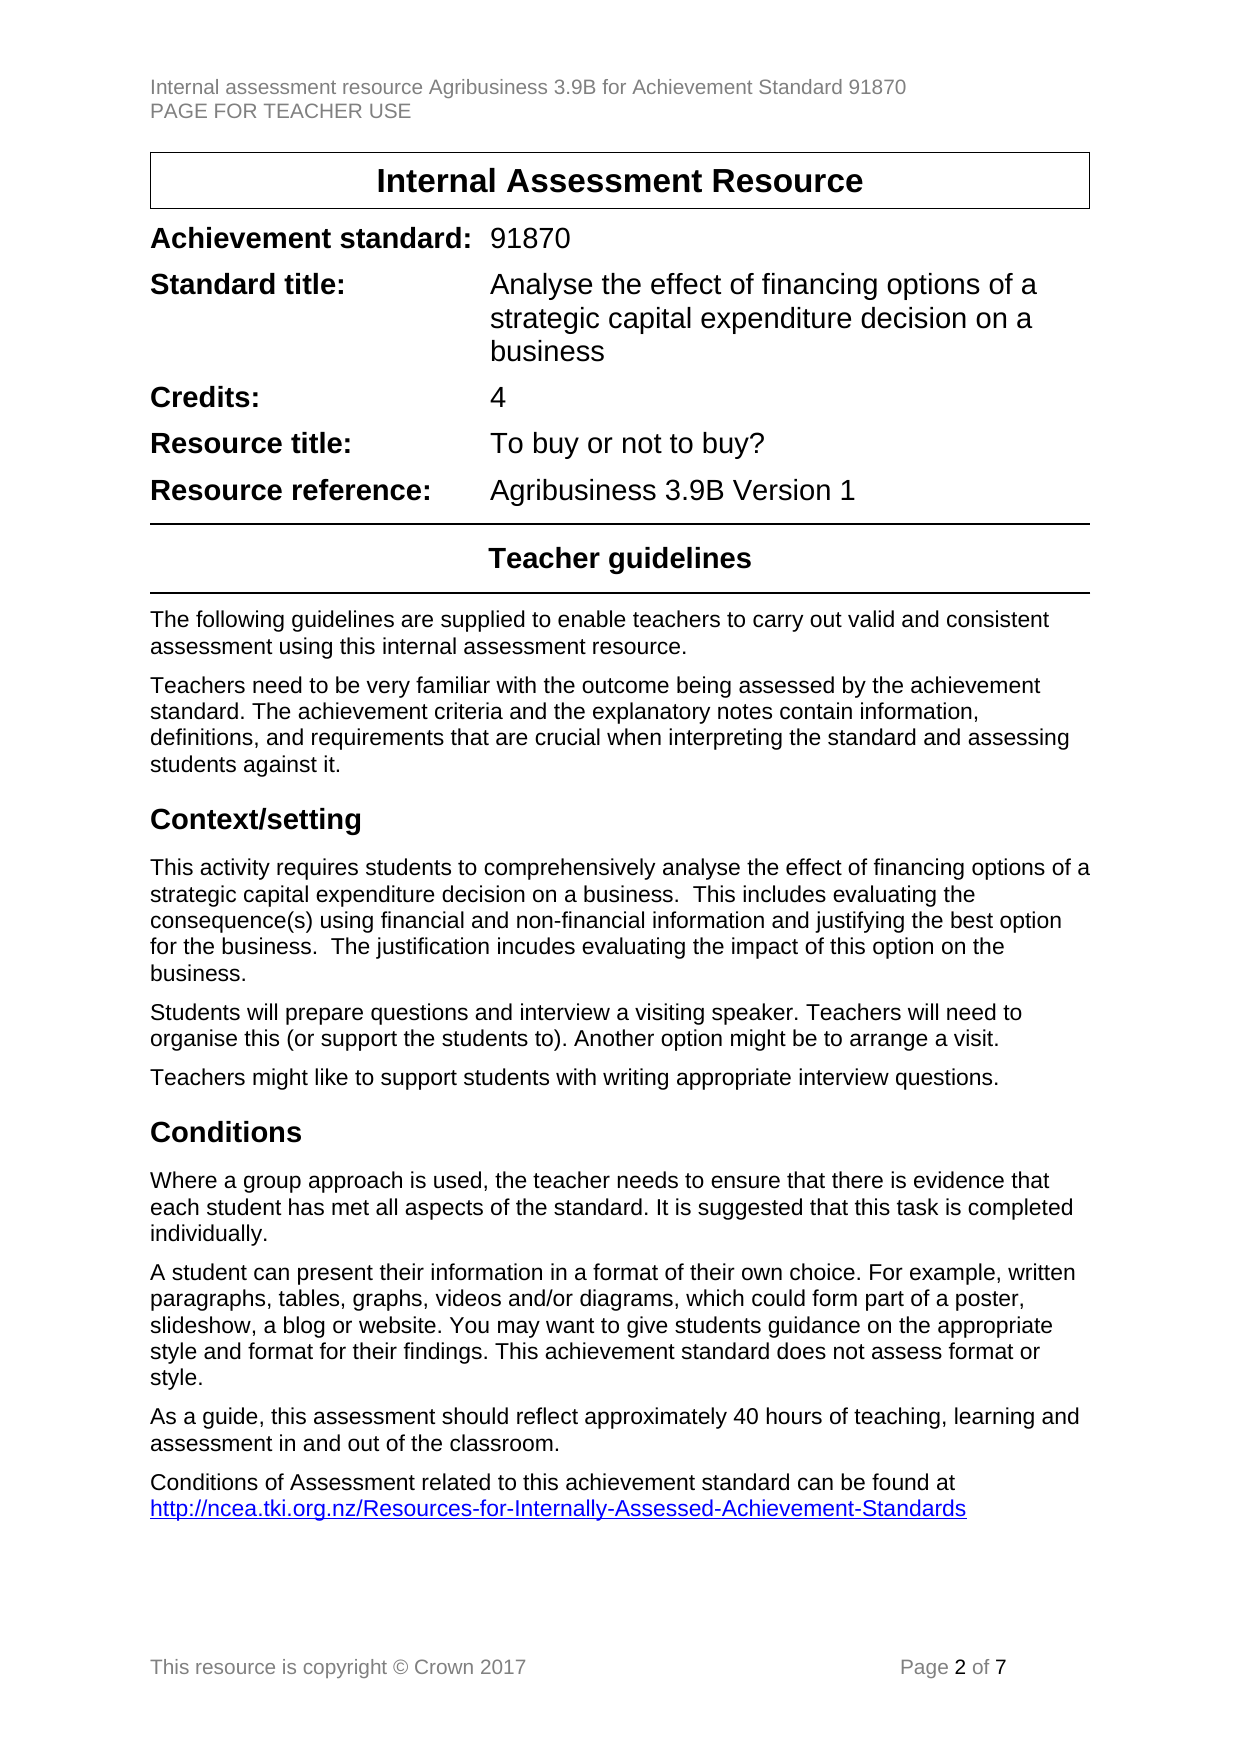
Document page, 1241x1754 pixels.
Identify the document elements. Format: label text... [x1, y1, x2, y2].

text This activity requires students to comprehensively analyse the effect of financing options of a strategic capital expenditure decision on a business. This includes evaluating the consequence(s) using financial and non-financial information and justifying the best option for the business. The justification incudes evaluating the impact of this option on the business. [150, 854, 1090, 986]
text Teachers need to be very familiar with the outcome being assessed by the achievement standard. The achievement criteria and the explanatory notes contain information, definitions, and requirements that are crucial when interpreting the standard and assessing students against it. [150, 672, 1090, 777]
text Students will prepare questions and interview a visiting speaker. Teachers will need to organise this (or support the students to). Another option might be to arrange a visit. [150, 998, 1090, 1051]
text The following guidelines are supplied to enable teachers to carry out valid and consistent assessment using this internal assessment resource. [150, 606, 1090, 659]
text Standard title: Analyse the effect of financing options of a strategic capital expenditure decision on a business [150, 267, 1090, 368]
text A student can present their information in a format of their own choice. For example, written paragraphs, tables, graphs, videos and/or diagrams, which could form part of a poster, slideshow, a blog or website. You may want to give students guidance on the appropriate style and format for their findings. This achievement standard does not assess format or style. [150, 1259, 1090, 1391]
text Where a group approach is used, the teacher needs to ensure that there is evidence that each student has met all aspects of the standard. It is suggested that this task is completed individually. [150, 1167, 1090, 1246]
table_header Internal Assessment Resource [151, 153, 1089, 208]
text As a guide, this assessment should reflect approximately 40 hours of teaching, learning and assessment in and out of the classroom. [150, 1403, 1090, 1456]
text Conditions of Assessment related to this achievement standard can be found at http://ncea.tki.org.nz/Resources-for-Internally-Assessed-Achievement-Standards [150, 1468, 1090, 1521]
text Credits: 4 [150, 381, 1090, 414]
text Resource reference: Agribusiness 3.9B Version 1 [150, 473, 1090, 506]
text Resource title: To buy or not to buy? [150, 427, 1090, 460]
text Context/setting [150, 802, 1090, 836]
text Teachers might like to support students with writing appropriate interview questions. [150, 1064, 1090, 1090]
text Conditions [150, 1115, 1090, 1149]
text Achievement standard: 91870 [150, 221, 1090, 255]
text Teacher guidelines [150, 525, 1090, 592]
